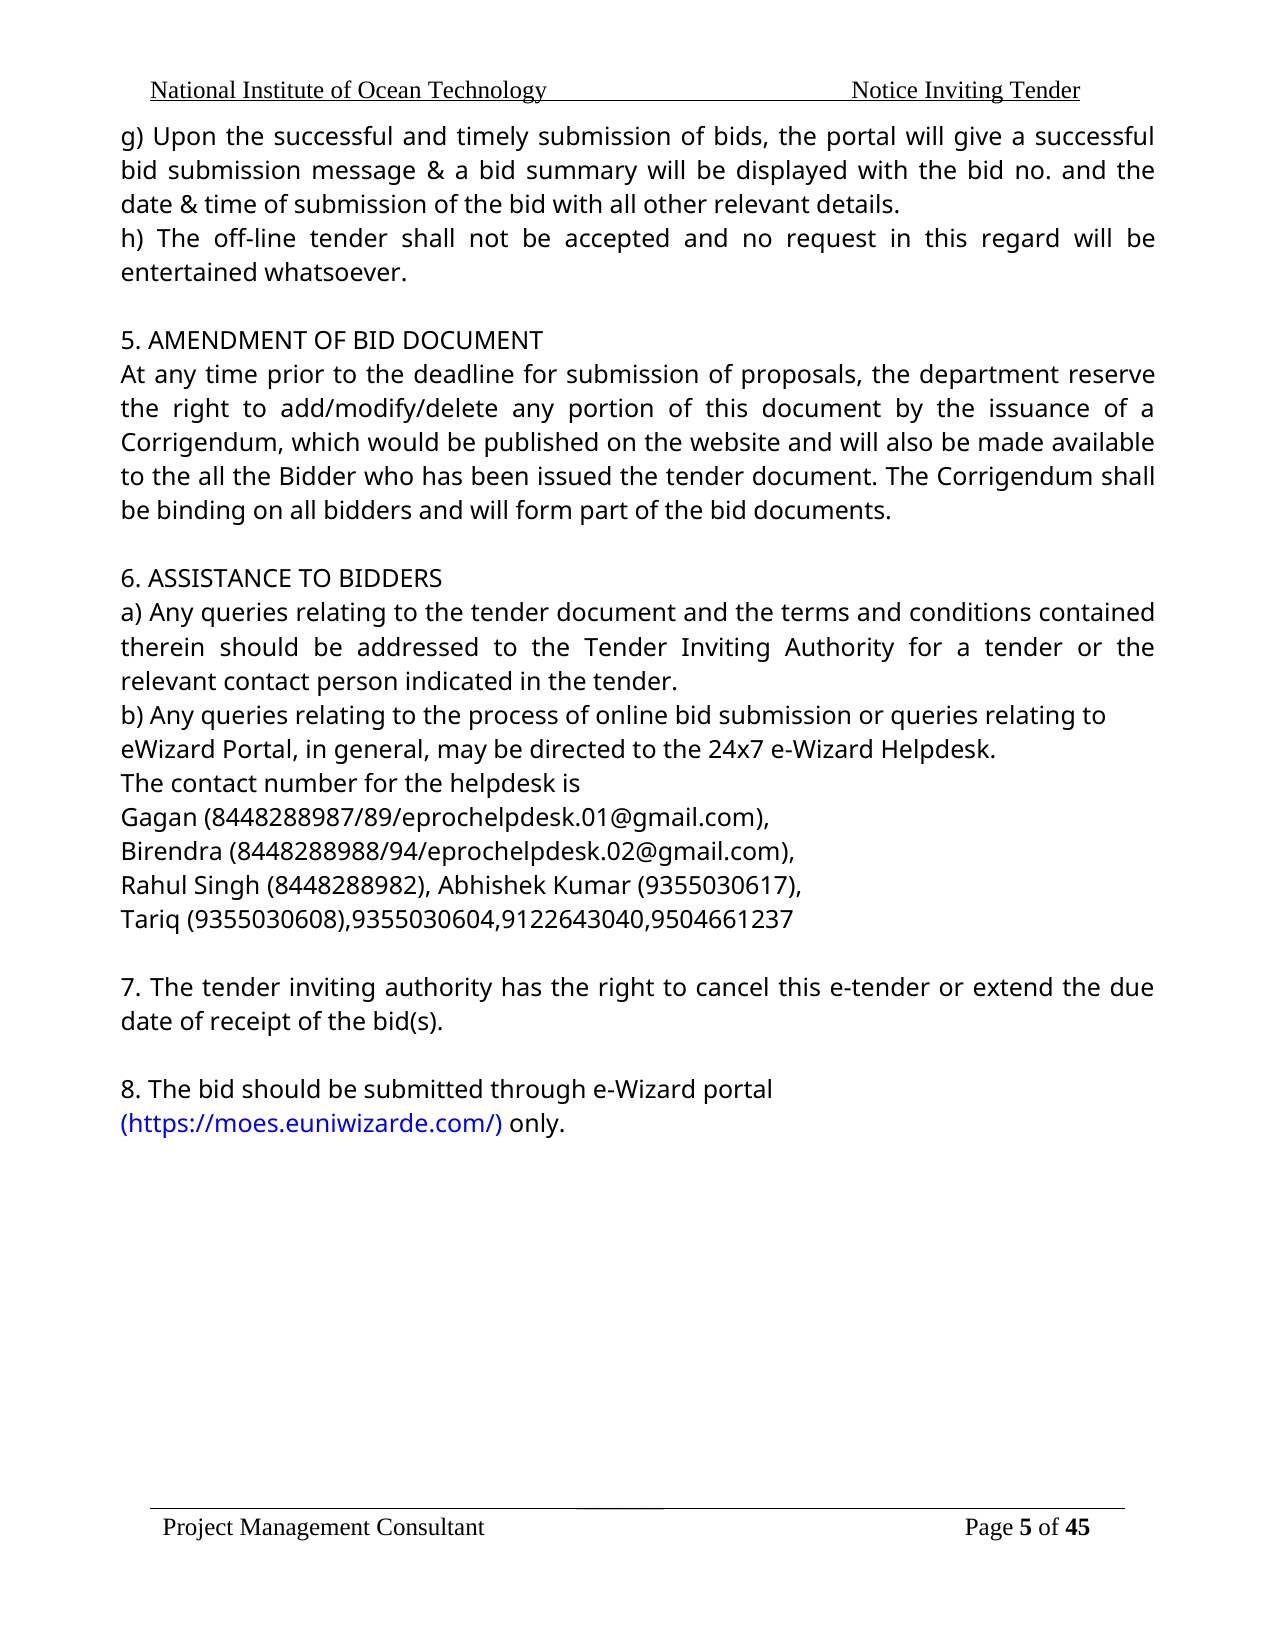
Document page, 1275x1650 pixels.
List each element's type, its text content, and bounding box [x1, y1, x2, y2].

text 6. ASSISTANCE TO BIDDERS [120, 561, 1157, 595]
text Birendra (8448288988/94/eprochelpdesk.02@gmail.com), [120, 833, 1157, 868]
text Rahul Singh (8448288982), Abhishek Kumar (9355030617), [120, 868, 1157, 902]
text 7. The tender inviting authority has the right to cancel this e-tender or extend the due date of receipt of the bid(s). [120, 970, 1157, 1038]
text h) The off-line tender shall not be accepted and no request in this regard will be entertained whatsoever. [120, 220, 1157, 288]
text At any time prior to the deadline for submission of proposals, the department reserve the right to add/modify/delete any portion of this document by the issuance of a Corrigendum, which would be published on the website and will also be made available to the all the Bidder who has been issued the tender document. The Corrigendum shall be binding on all bidders and will form part of the bid documents. [120, 357, 1157, 527]
text a) Any queries relating to the tender document and the terms and conditions contained therein should be addressed to the Tender Inviting Authority for a tender or the relevant contact person indicated in the tender. [120, 595, 1157, 697]
text b) Any queries relating to the process of online bid submission or queries relating to eWizard Portal, in general, may be directed to the 24x7 e-Wizard Helpdesk. [120, 697, 1157, 765]
text g) Upon the successful and timely submission of bids, the portal will give a successful bid submission message & a bid summary will be displayed with the bid no. and the date & time of submission of the bid with all other relevant details. [120, 118, 1157, 220]
text Gagan (8448288987/89/eprochelpdesk.01@gmail.com), [120, 799, 1157, 833]
text The contact number for the helpdesk is [120, 765, 1157, 799]
text 8. The bid should be submitted through e-Wizard portal (https://moes.euniwizarde.com/) only. [120, 1072, 1157, 1140]
text Tariq (9355030608),9355030604,9122643040,9504661237 [120, 902, 1157, 936]
text 5. AMENDMENT OF BID DOCUMENT [120, 323, 1157, 357]
